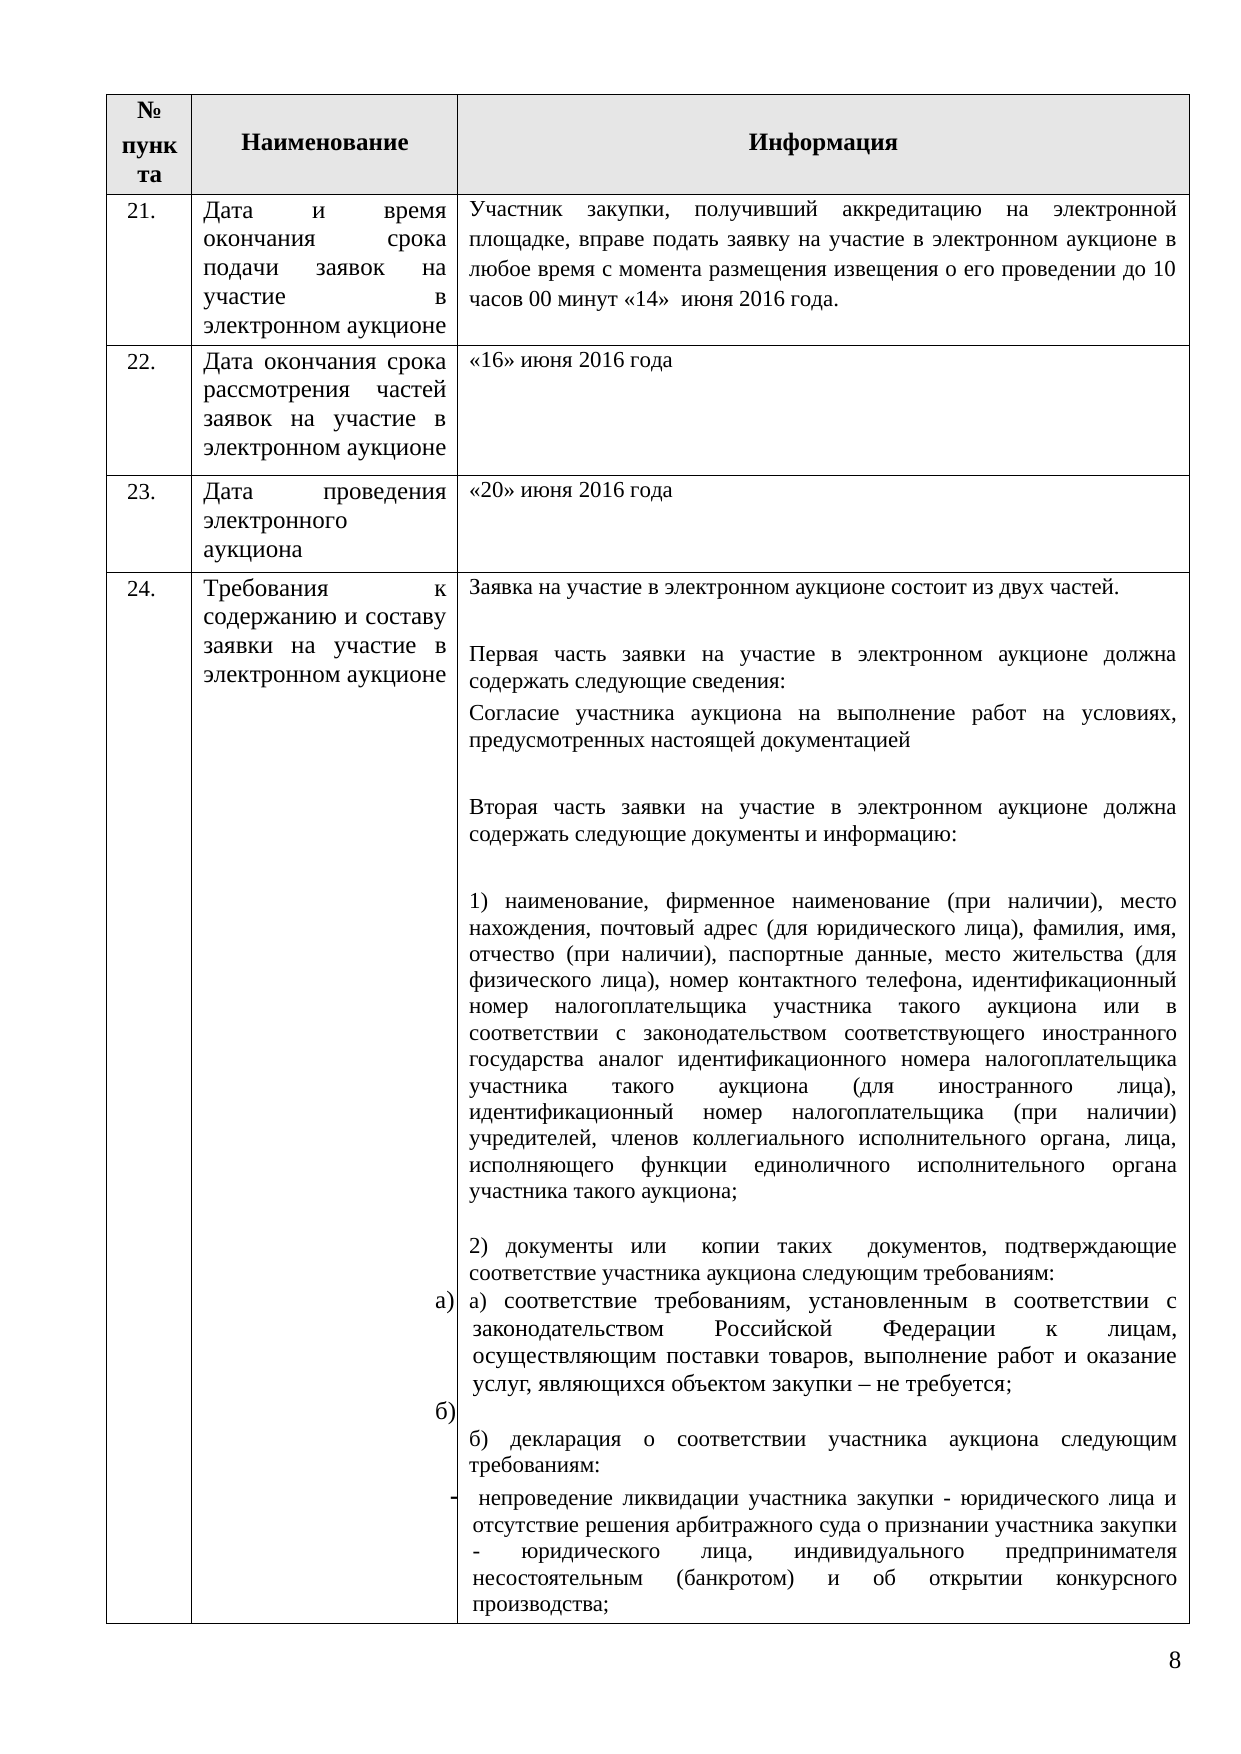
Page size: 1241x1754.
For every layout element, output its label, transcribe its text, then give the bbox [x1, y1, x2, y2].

table_cell [107, 346, 191, 475]
table_header Наименование [192, 95, 457, 194]
table_cell [107, 476, 191, 572]
table_cell «20» июня 2016 года [458, 476, 1189, 572]
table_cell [458, 573, 1189, 1623]
table_header Информация [458, 95, 1189, 194]
table_cell [107, 195, 191, 345]
table_cell Дата проведения электронного аукциона [192, 476, 457, 572]
table_cell Дата окончания срока рассмотрения частей заявок на участие в электронном аукционе [192, 346, 457, 475]
table_header № пункта [107, 95, 191, 194]
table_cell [192, 573, 457, 1623]
table_cell «16» июня 2016 года [458, 346, 1189, 475]
table_cell Участник закупки, получивший аккредитацию на электронной площадке, вправе подать заявку на участие в электронном аукционе в любое время с момента размещения извещения о его проведении до 10 часов 00 минут «14» июня 2016 года. [458, 195, 1189, 345]
table_cell Дата и время окончания срока подачи заявок на участие в электронном аукционе [192, 195, 457, 345]
table_cell [107, 573, 191, 1623]
